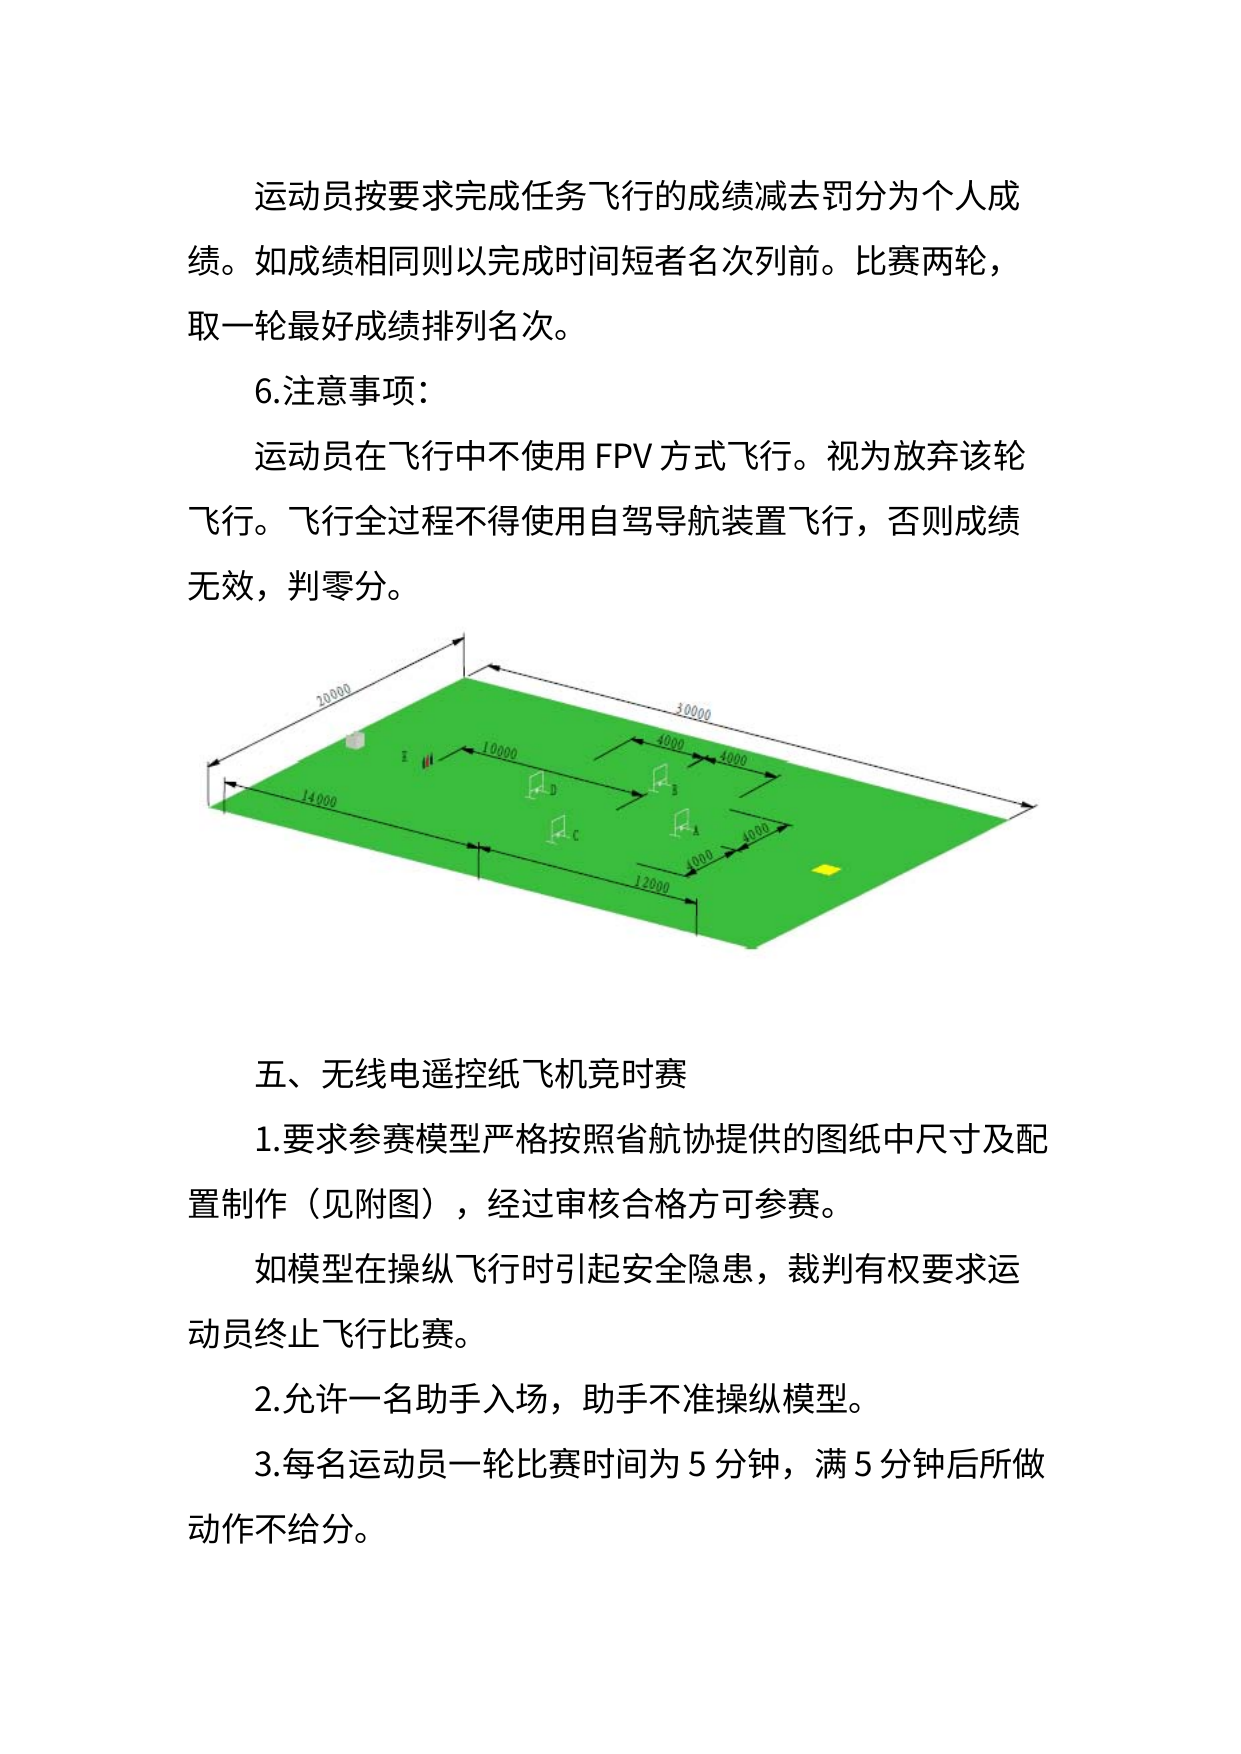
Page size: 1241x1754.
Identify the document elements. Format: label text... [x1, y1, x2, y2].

text 如模型在操纵飞行时引起安全隐患，裁判有权要求运动员终止飞行比赛。 [187, 1234, 1053, 1364]
text 运动员按要求完成任务飞行的成绩减去罚分为个人成绩。如成绩相同则以完成时间短者名次列前。比赛两轮，取一轮最好成绩排列名次。 [187, 162, 1053, 357]
text 3.每名运动员一轮比赛时间为5分钟，满5分钟后所做动作不给分。 [187, 1429, 1053, 1559]
text 6.注意事项： [187, 357, 1053, 422]
picture [199, 616, 1041, 964]
text 2.允许一名助手入场，助手不准操纵模型。 [187, 1364, 1053, 1429]
text 运动员在飞行中不使用FPV方式飞行。视为放弃该轮飞行。飞行全过程不得使用自驾导航装置飞行，否则成绩无效，判零分。 [187, 422, 1053, 617]
text 五、无线电遥控纸飞机竞时赛 [187, 1039, 1053, 1104]
text 1.要求参赛模型严格按照省航协提供的图纸中尺寸及配置制作（见附图），经过审核合格方可参赛。 [187, 1104, 1053, 1234]
